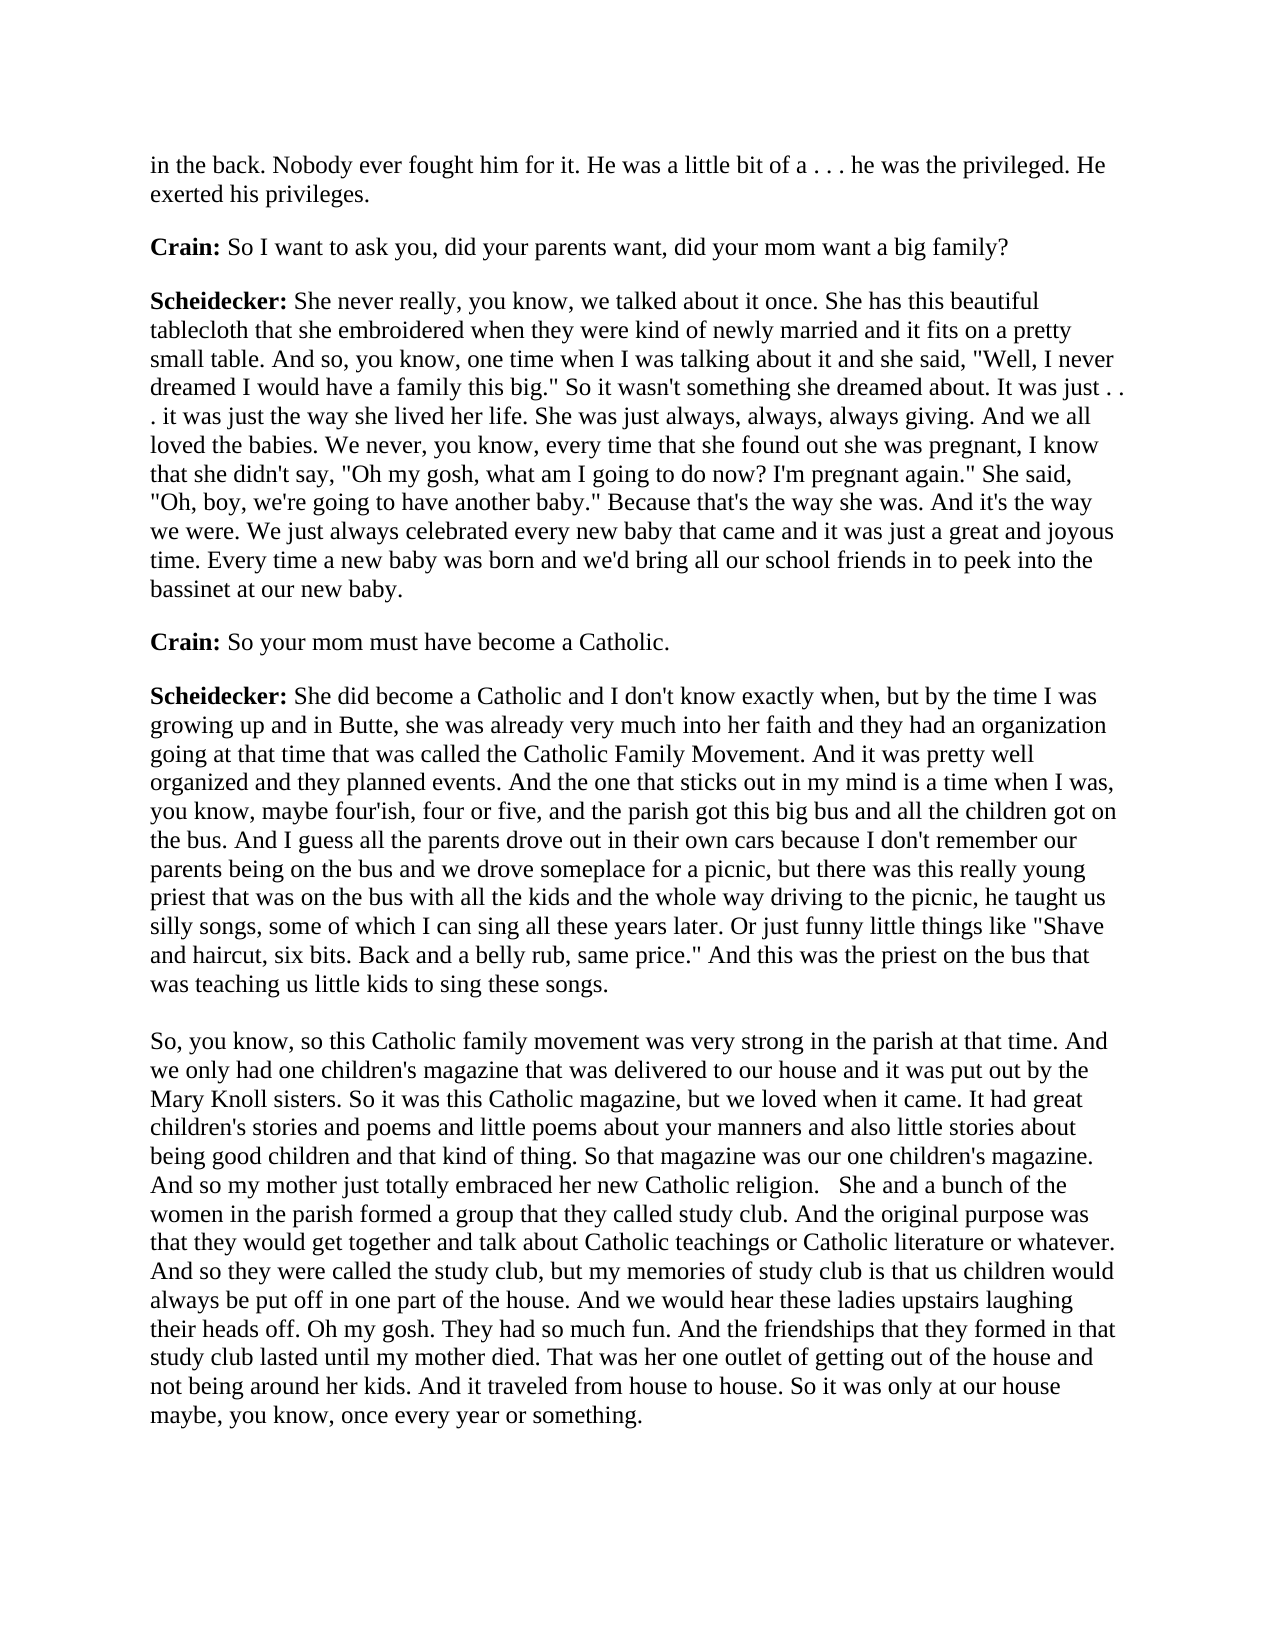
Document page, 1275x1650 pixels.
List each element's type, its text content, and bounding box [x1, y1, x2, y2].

text Crain: So your mom must have become a Catholic. [150, 627, 1125, 656]
text Scheidecker: She never really, you know, we talked about it once. She has this beautiful tablecloth that she embroidered when they were kind of newly married and it fits on a pretty small table. And so, you know, one time when I was talking about it and she said, "Well, I never dreamed I would have a family this big." So it wasn't something she dreamed about. It was just . . . it was just the way she lived her life. She was just always, always, always giving. And we all loved the babies. We never, you know, every time that she found out she was pregnant, I know that she didn't say, "Oh my gosh, what am I going to do now? I'm pregnant again." She said, "Oh, boy, we're going to have another baby." Because that's the way she was. And it's the way we were. We just always celebrated every new baby that came and it was just a great and joyous time. Every time a new baby was born and we'd bring all our school friends in to peek into the bassinet at our new baby. [150, 286, 1125, 602]
text Scheidecker: She did become a Catholic and I don't know exactly when, but by the time I was growing up and in Butte, she was already very much into her faith and they had an organization going at that time that was called the Catholic Family Movement. And it was pretty well organized and they planned events. And the one that sticks out in my mind is a time when I was, you know, maybe four'ish, four or five, and the parish got this big bus and all the children got on the bus. And I guess all the parents drove out in their own cars because I don't remember our parents being on the bus and we drove someplace for a picnic, but there was this really young priest that was on the bus with all the kids and the whole way driving to the picnic, he taught us silly songs, some of which I can sing all these years later. Or just funny little things like "Shave and haircut, six bits. Back and a belly rub, same price." And this was the priest on the bus that was teaching us little kids to sing these songs. So, you know, so this Catholic family movement was very strong in the parish at that time. And we only had one children's magazine that was delivered to our house and it was put out by the Mary Knoll sisters. So it was this Catholic magazine, but we loved when it came. It had great children's stories and poems and little poems about your manners and also little stories about being good children and that kind of thing. So that magazine was our one children's magazine. And so my mother just totally embraced her new Catholic religion. She and a bunch of the women in the parish formed a group that they called study club. And the original purpose was that they would get together and talk about Catholic teachings or Catholic literature or whatever. And so they were called the study club, but my memories of study club is that us children would always be put off in one part of the house. And we would hear these ladies upstairs laughing their heads off. Oh my gosh. They had so much fun. And the friendships that they formed in that study club lasted until my mother died. That was her one outlet of getting out of the house and not being around her kids. And it traveled from house to house. So it was only at our house maybe, you know, once every year or something. [150, 681, 1125, 1429]
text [150, 150, 1125, 207]
text Crain: So I want to ask you, did your parents want, did your mom want a big family? [150, 232, 1125, 261]
